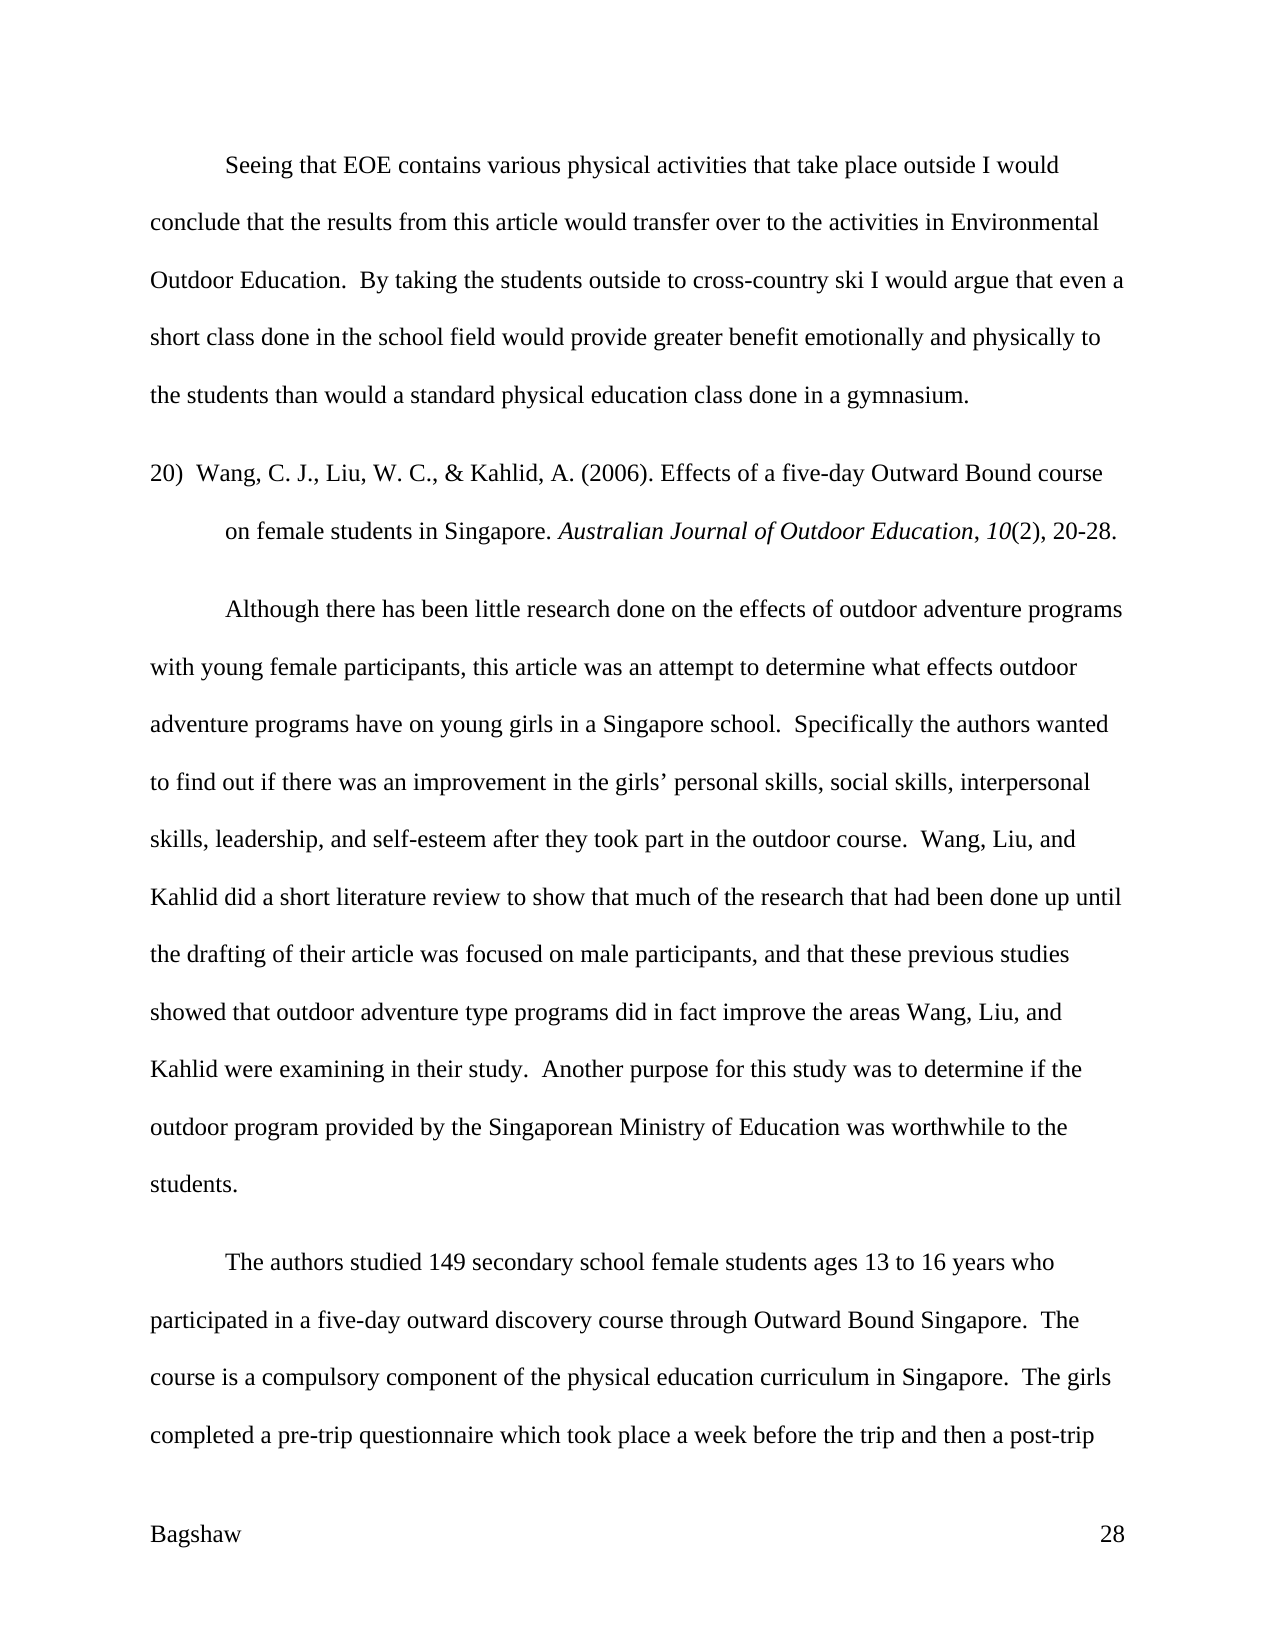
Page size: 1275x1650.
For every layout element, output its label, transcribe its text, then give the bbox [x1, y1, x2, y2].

text Seeing that EOE contains various physical activities that take place outside I would conclude that the results from this article would transfer over to the activities in Environmental Outdoor Education. By taking the students outside to cross-country ski I would argue that even a short class done in the school field would provide greater benefit emotionally and physically to the students than would a standard physical education class done in a gymnasium. [150, 150, 1125, 409]
text 20) Wang, C. J., Liu, W. C., & Kahlid, A. (2006). Effects of a five-day Outward Bound course on female students in Singapore. Australian Journal of Outdoor Education, 10(2), 20-28. [150, 458, 1125, 544]
text Although there has been little research done on the effects of outdoor adventure programs with young female participants, this article was an attempt to determine what effects outdoor adventure programs have on young girls in a Singapore school. Specifically the authors wanted to find out if there was an improvement in the girls’ personal skills, social skills, interpersonal skills, leadership, and self-esteem after they took part in the outdoor course. Wang, Liu, and Kahlid did a short literature review to show that much of the research that had been done up until the drafting of their article was focused on male participants, and that these previous studies showed that outdoor adventure type programs did in fact improve the areas Wang, Liu, and Kahlid were examining in their study. Another purpose for this study was to determine if the outdoor program provided by the Singaporean Ministry of Education was worthwhile to the students. [150, 594, 1125, 1198]
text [150, 1247, 1125, 1449]
